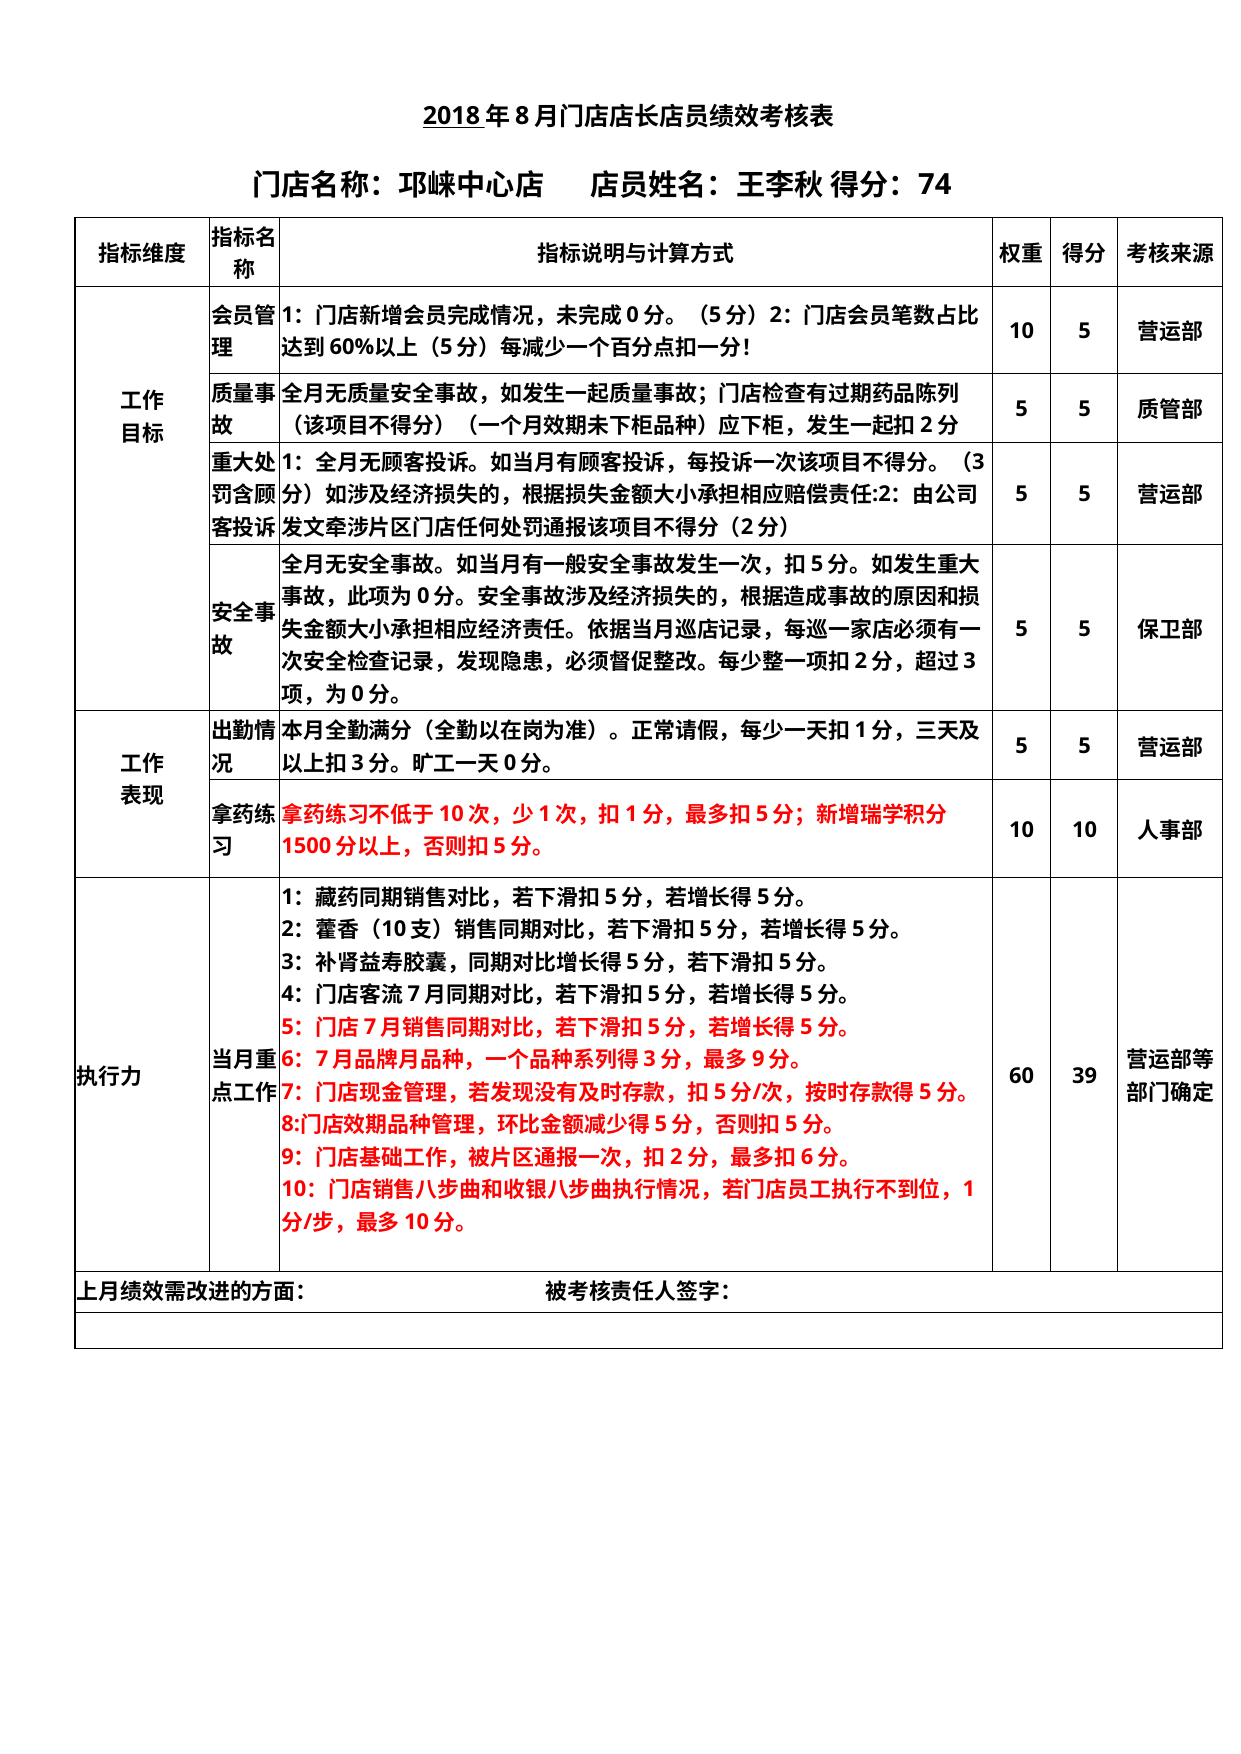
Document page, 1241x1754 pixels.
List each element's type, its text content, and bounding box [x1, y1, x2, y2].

table_cell 指标名称 [210, 218, 279, 286]
table_cell 质管部 [1118, 374, 1222, 442]
table_cell 考核来源 [1118, 218, 1222, 286]
table_cell 出勤情况 [210, 711, 279, 779]
table_cell 门店名称：邛崃中心店 店员姓名：王李秋 得分：74 [75, 149, 1182, 217]
table_cell [76, 544, 209, 710]
table_cell 5 [1051, 443, 1117, 543]
table_cell 营运部 [1118, 287, 1222, 373]
table_cell 5 [993, 374, 1050, 442]
table_cell 得分 [1051, 218, 1117, 286]
table_cell 会员管理 [210, 287, 279, 373]
table_cell 1：门店新增会员完成情况，未完成0分。（5分）2：门店会员笔数占比达到60%以上（5分）每减少一个百分点扣一分！ [280, 287, 992, 373]
table_cell 60 [993, 878, 1050, 1271]
table_cell 全月无安全事故。如当月有一般安全事故发生一次，扣5分。如发生重大事故，此项为0分。安全事故涉及经济损失的，根据造成事故的原因和损失金额大小承担相应经济责任。依据当月巡店记录，每巡一家店必须有一次安全检查记录，发现隐患，必须督促整改。每少整一项扣2分，超过3项，为0分。 [280, 545, 992, 710]
table_cell 工作 目标 [76, 287, 209, 543]
table_cell 5 [1051, 374, 1117, 442]
table_cell 指标说明与计算方式 [280, 218, 992, 286]
table_cell 重大处罚含顾客投诉 [210, 443, 279, 543]
table_cell 5 [1051, 545, 1117, 710]
table_cell 10 [1051, 780, 1117, 877]
table_cell 上月绩效需改进的方面： 被考核责任人签字： [76, 1272, 1222, 1312]
table_cell 营运部 [1118, 711, 1222, 779]
table_cell 工作 表现 [76, 711, 209, 877]
table_cell 10 [993, 287, 1050, 373]
table_cell 1：藏药同期销售对比，若下滑扣5分，若增长得5分。 2：藿香（10支）销售同期对比，若下滑扣5分，若增长得5分。 3：补肾益寿胶囊，同期对比增长得5分，若下滑扣5分。 4：门店客流7月同期对比，若下滑扣5分，若增长得5分。 5：门店7月销售同期对比，若下滑扣5分，若增长得5分。 6：7月品牌月品种，一个品种系列得3分，最多9分。 7：门店现金管理，若发现没有及时存款，扣5分/次，按时存款得5分。 8:门店效期品种管理，环比金额减少得5分，否则扣5分。 9：门店基础工作，被片区通报一次，扣2分，最多扣6分。 10：门店销售八步曲和收银八步曲执行情况，若门店员工执行不到位，1分/步，最多10分。 [280, 878, 992, 1271]
table_cell [76, 1313, 1222, 1348]
table_cell 本月全勤满分（全勤以在岗为准）。正常请假，每少一天扣1分，三天及以上扣3分。旷工一天0分。 [280, 711, 992, 779]
table_cell 保卫部 [1118, 545, 1222, 710]
table_cell 营运部等部门确定 [1118, 878, 1222, 1271]
table_cell 拿药练习 [210, 780, 279, 877]
table_cell 质量事故 [210, 374, 279, 442]
table_cell 5 [1051, 287, 1117, 373]
table_cell 人事部 [1118, 780, 1222, 877]
table_cell 1：全月无顾客投诉。如当月有顾客投诉，每投诉一次该项目不得分。（3分）如涉及经济损失的，根据损失金额大小承担相应赔偿责任:2：由公司发文牵涉片区门店任何处罚通报该项目不得分（2分） [280, 443, 992, 543]
table_cell 5 [993, 711, 1050, 779]
table_cell 5 [993, 443, 1050, 543]
table_cell 拿药练习不低于10次，少1次，扣1分，最多扣5分；新增瑞学积分1500分以上，否则扣5分。 [280, 780, 992, 877]
table_cell 执行力 [76, 878, 209, 1271]
table_cell 10 [993, 780, 1050, 877]
table_header 2018年8月门店店长店员绩效考核表 [75, 81, 1182, 149]
table_cell 权重 [993, 218, 1050, 286]
table_cell 当月重点工作 [210, 878, 279, 1271]
table_cell 39 [1051, 878, 1117, 1271]
table_cell 5 [993, 545, 1050, 710]
table_cell 指标维度 [76, 218, 209, 286]
table_cell 营运部 [1118, 443, 1222, 543]
table_cell 安全事故 [210, 545, 279, 710]
table_cell 全月无质量安全事故，如发生一起质量事故；门店检查有过期药品陈列（该项目不得分）（一个月效期未下柜品种）应下柜，发生一起扣2分 [280, 374, 992, 442]
table_cell 5 [1051, 711, 1117, 779]
